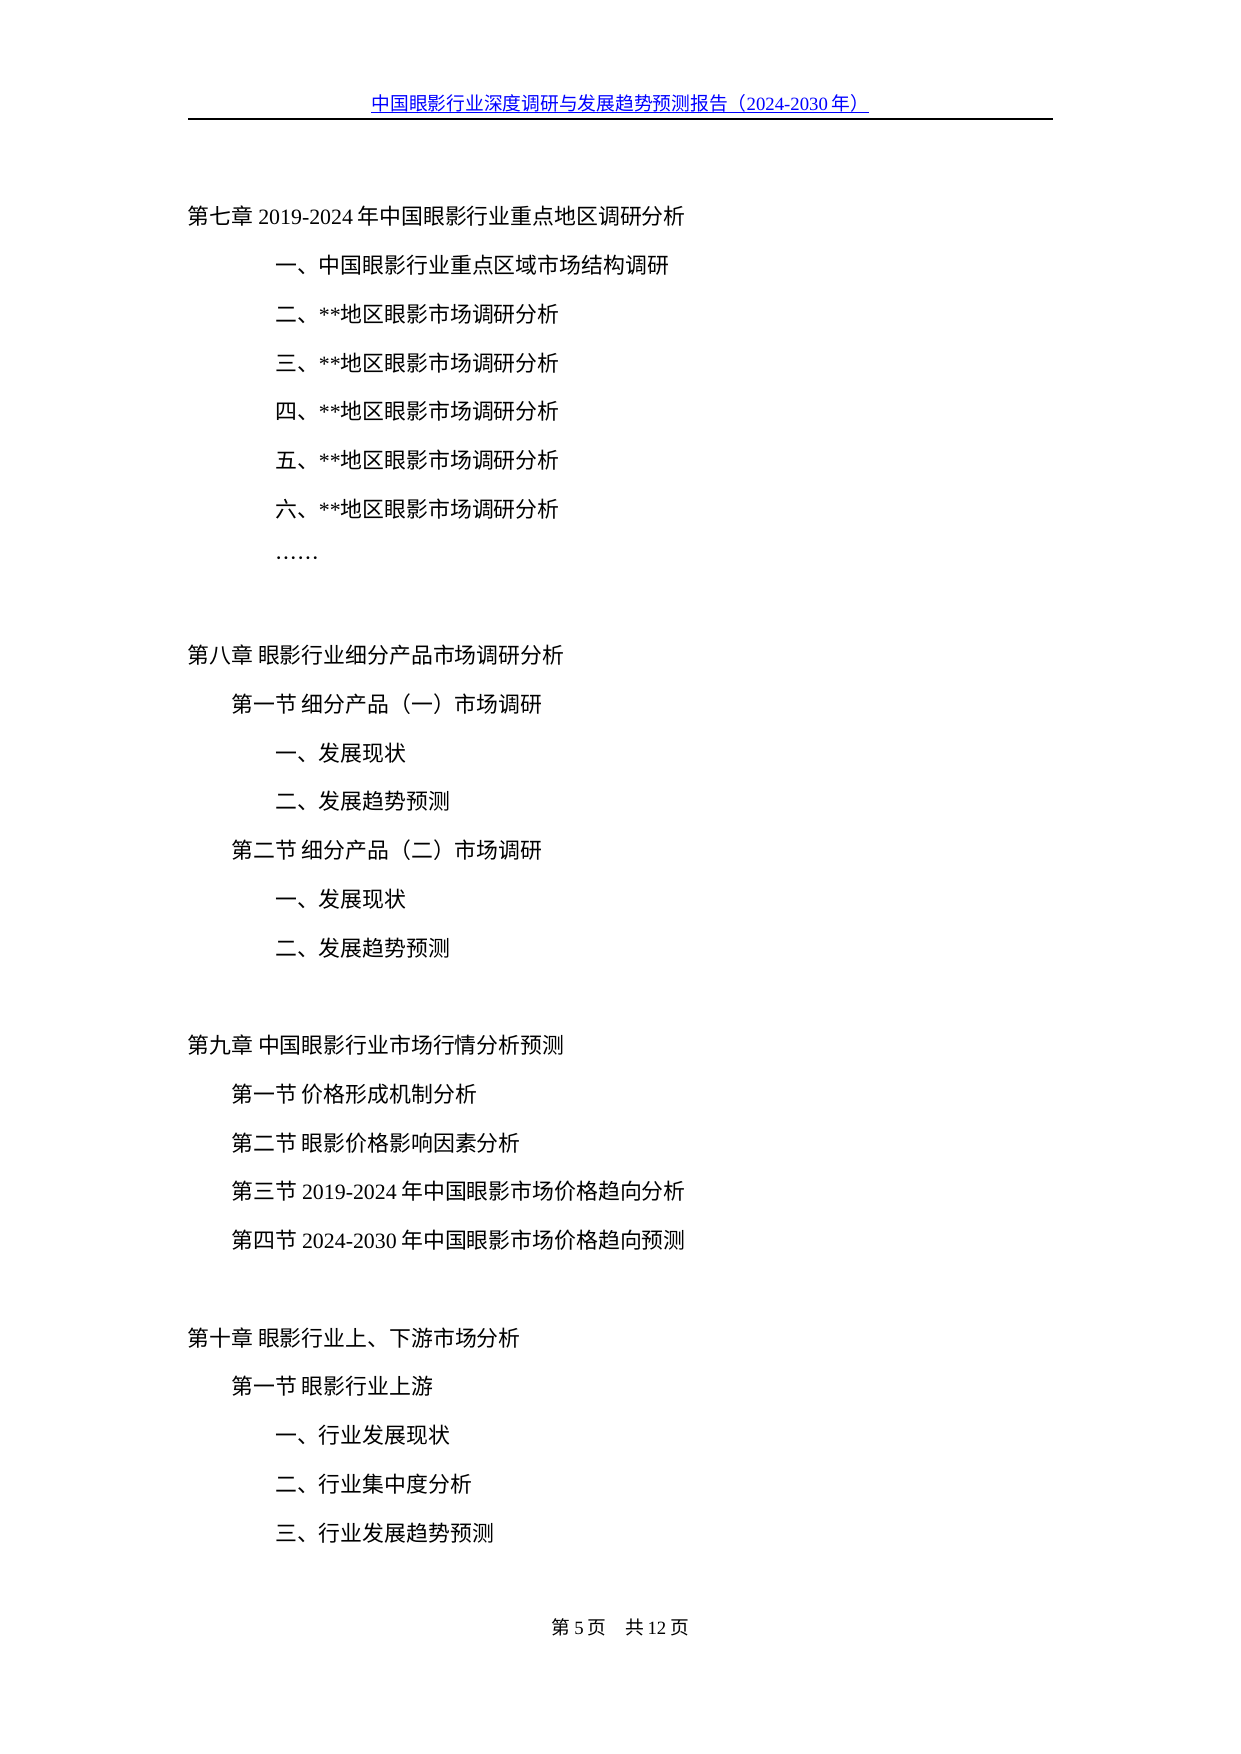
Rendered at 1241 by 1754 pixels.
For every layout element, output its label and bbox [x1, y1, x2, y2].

text [187, 150, 1053, 1548]
